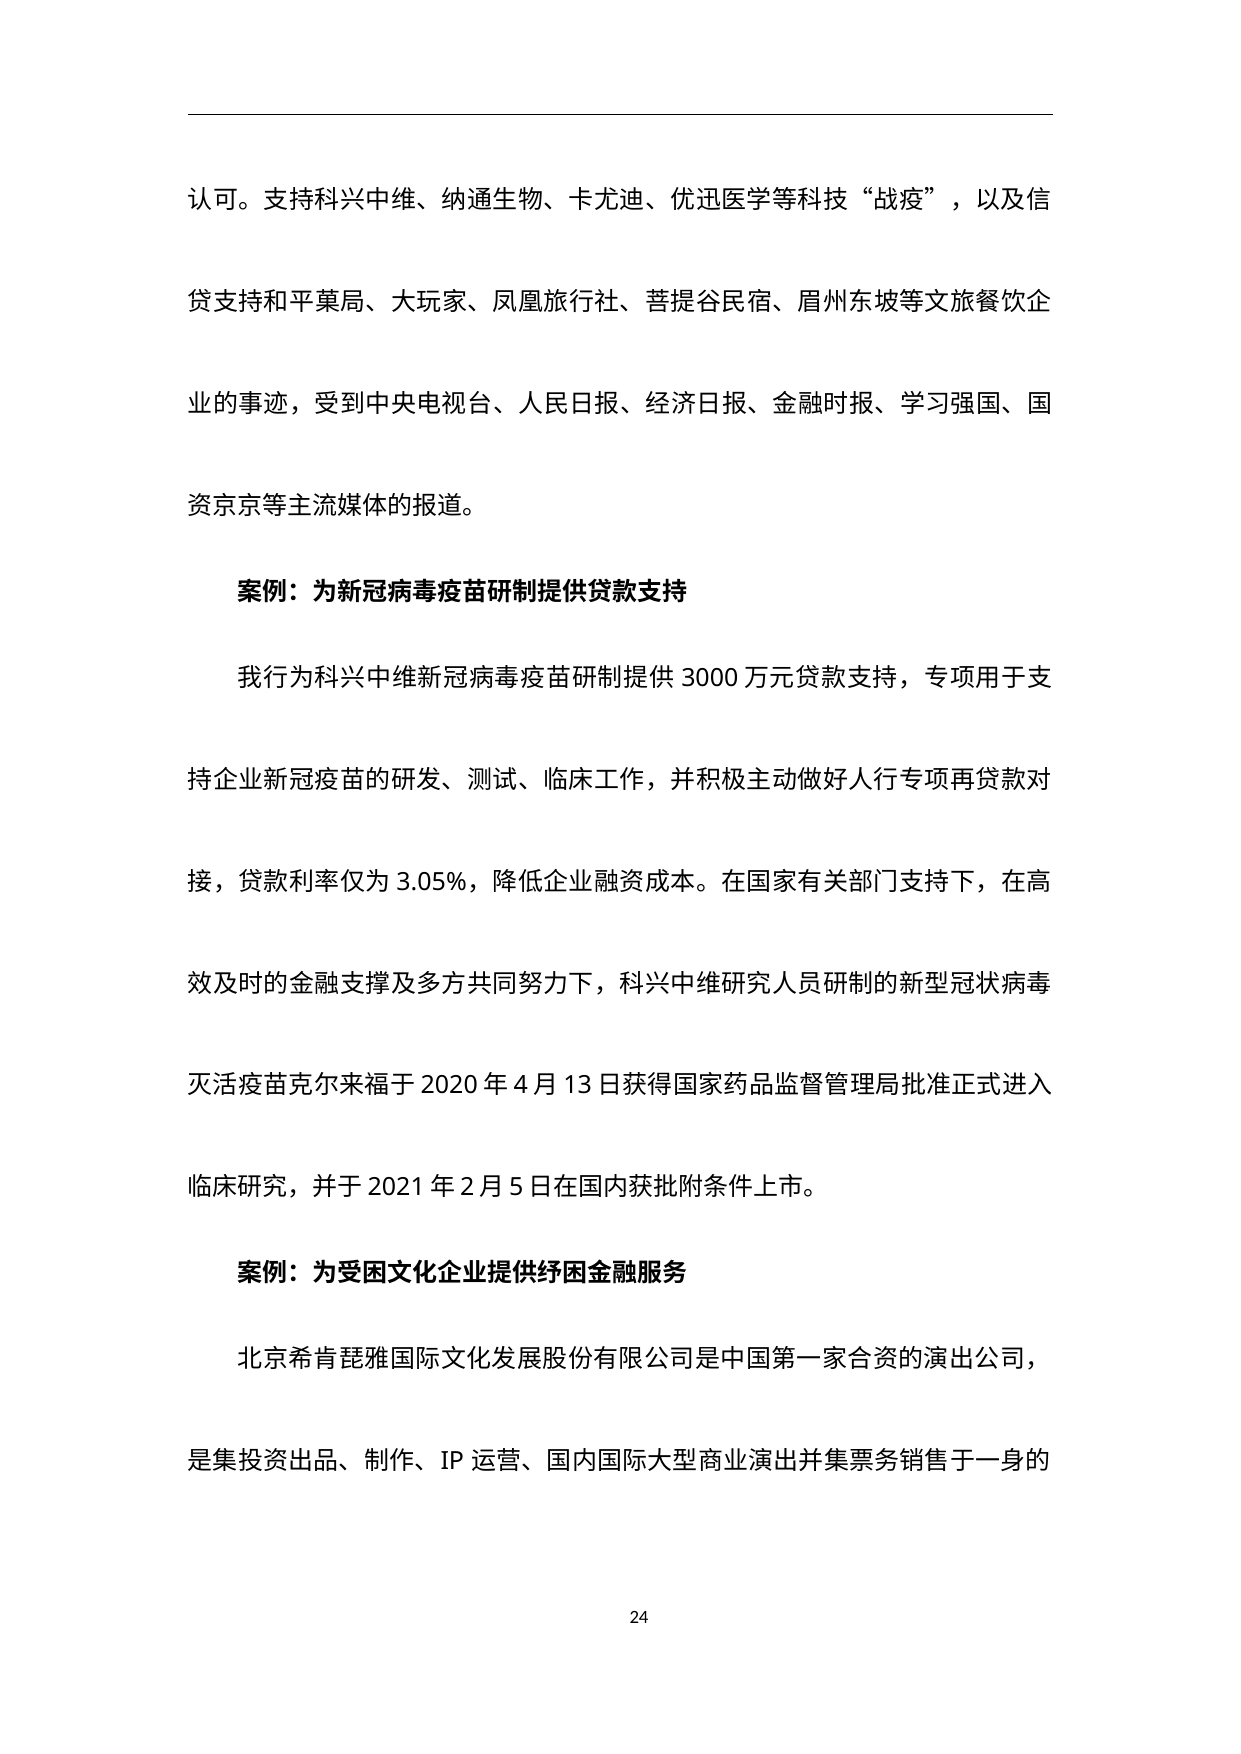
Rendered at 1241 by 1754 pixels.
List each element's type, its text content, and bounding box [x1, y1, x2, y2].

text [187, 164, 1053, 537]
text 我行为科兴中维新冠病毒疫苗研制提供3000万元贷款支持，专项用于支持企业新冠疫苗的研发、测试、临床工作，并积极主动做好人行专项再贷款对接，贷款利率仅为3.05%，降低企业融资成本。在国家有关部门支持下，在高效及时的金融支撑及多方共同努力下，科兴中维研究人员研制的新型冠状病毒灭活疫苗克尔来福️于2020年4月13日获得国家药品监督管理局批准正式进入临床研究，并于2021年2月5日在国内获批附条件上市。 [187, 642, 1053, 1219]
text 案例：为受困文化企业提供纾困金融服务 [187, 1237, 1053, 1305]
text 案例：为新冠病毒疫苗研制提供贷款支持 [187, 556, 1053, 623]
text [187, 1323, 1053, 1493]
